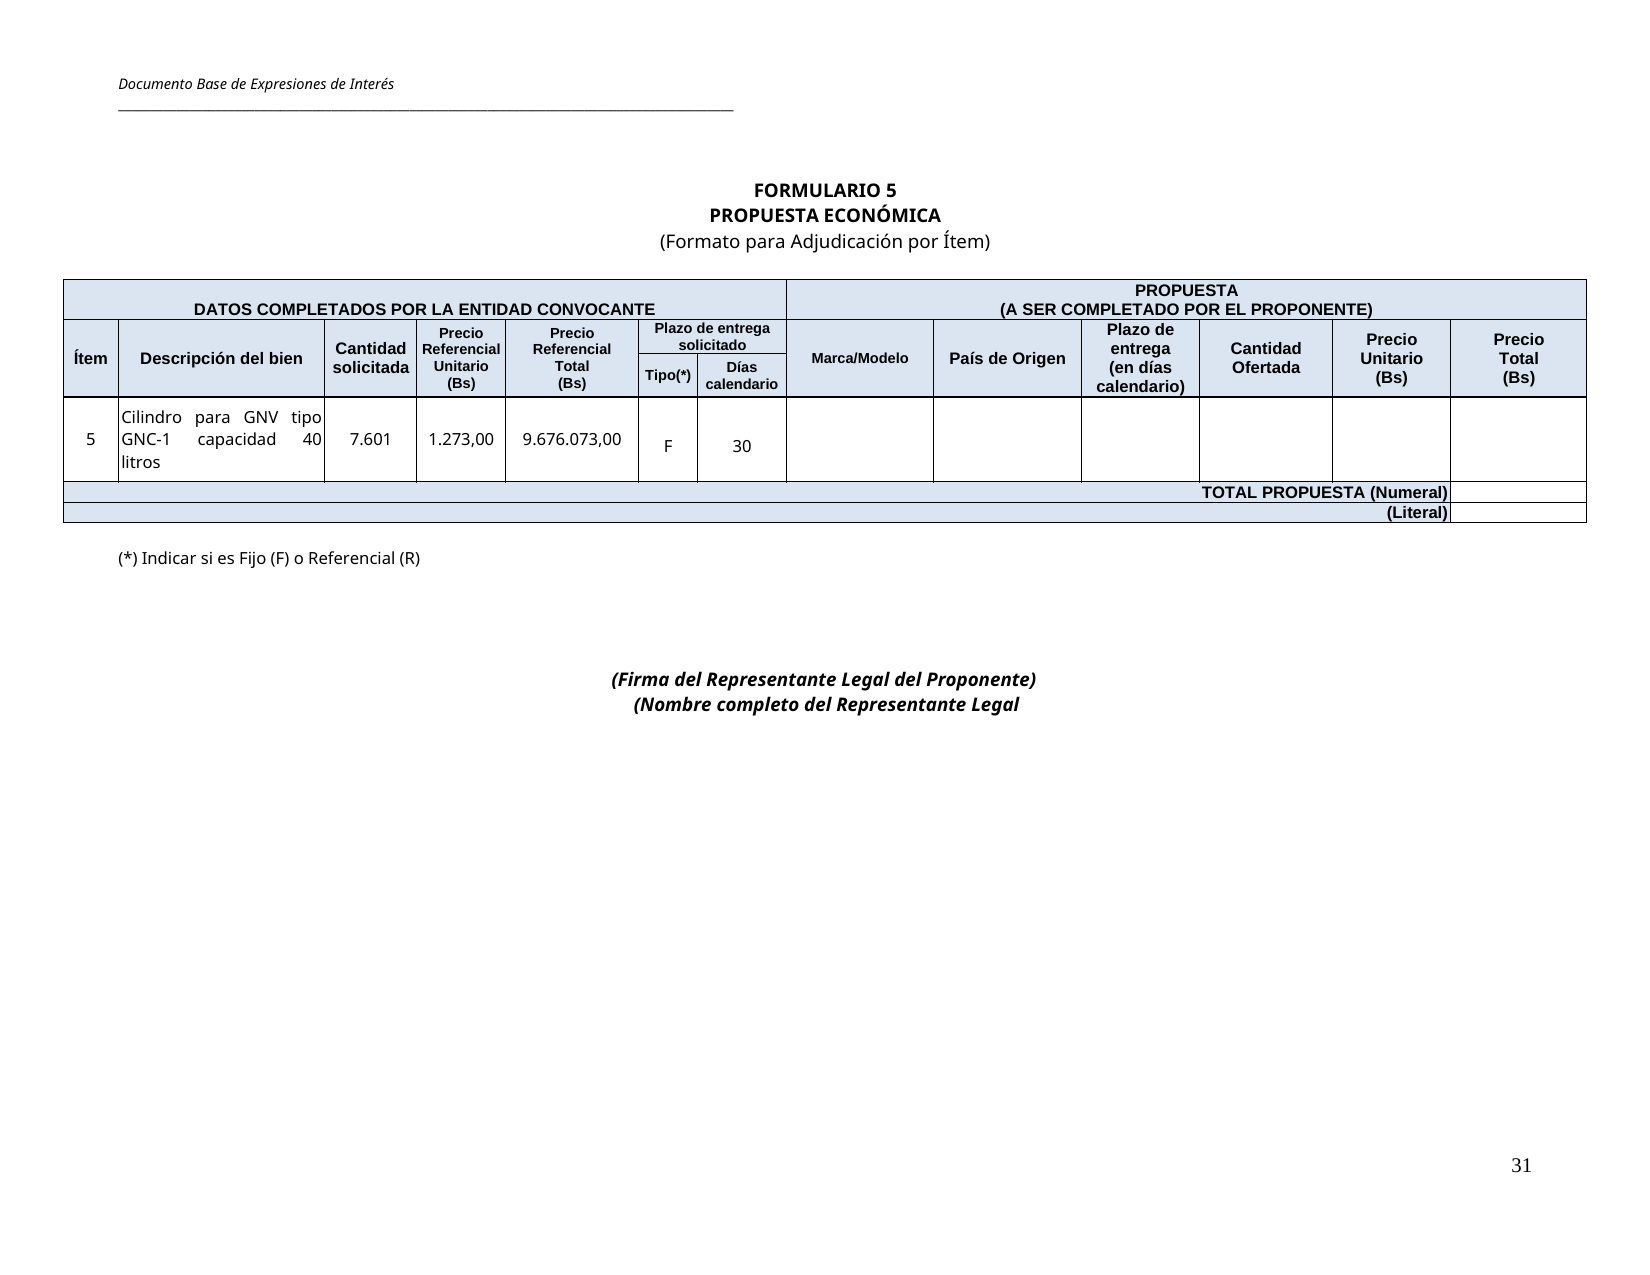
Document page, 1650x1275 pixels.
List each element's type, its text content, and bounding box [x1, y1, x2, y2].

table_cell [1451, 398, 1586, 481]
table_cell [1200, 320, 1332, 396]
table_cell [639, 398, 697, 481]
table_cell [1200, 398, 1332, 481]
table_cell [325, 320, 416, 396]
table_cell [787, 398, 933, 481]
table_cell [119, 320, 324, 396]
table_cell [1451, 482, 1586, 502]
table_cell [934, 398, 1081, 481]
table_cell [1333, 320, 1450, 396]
text (Formato para Adjudicación por Ítem) [118, 228, 1532, 254]
text (*) Indicar si es Fijo (F) o Referencial (R) [118, 547, 1532, 570]
text (Nombre completo del Representante Legal [118, 691, 1532, 717]
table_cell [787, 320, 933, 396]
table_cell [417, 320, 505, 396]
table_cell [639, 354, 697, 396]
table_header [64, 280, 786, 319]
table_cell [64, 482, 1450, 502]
text (Firma del Representante Legal del Proponente) [118, 666, 1532, 691]
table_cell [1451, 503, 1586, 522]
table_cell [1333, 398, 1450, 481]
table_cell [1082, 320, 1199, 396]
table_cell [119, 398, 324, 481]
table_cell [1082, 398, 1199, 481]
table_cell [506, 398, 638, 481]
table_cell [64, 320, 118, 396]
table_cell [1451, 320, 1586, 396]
text FORMULARIO 5 [118, 177, 1532, 203]
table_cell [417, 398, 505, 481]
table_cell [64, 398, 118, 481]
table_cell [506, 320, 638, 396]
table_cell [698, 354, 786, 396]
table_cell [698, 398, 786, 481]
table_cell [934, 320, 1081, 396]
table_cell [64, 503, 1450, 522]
text PROPUESTA ECONÓMICA [118, 203, 1532, 228]
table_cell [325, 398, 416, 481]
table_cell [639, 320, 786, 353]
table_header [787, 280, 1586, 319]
